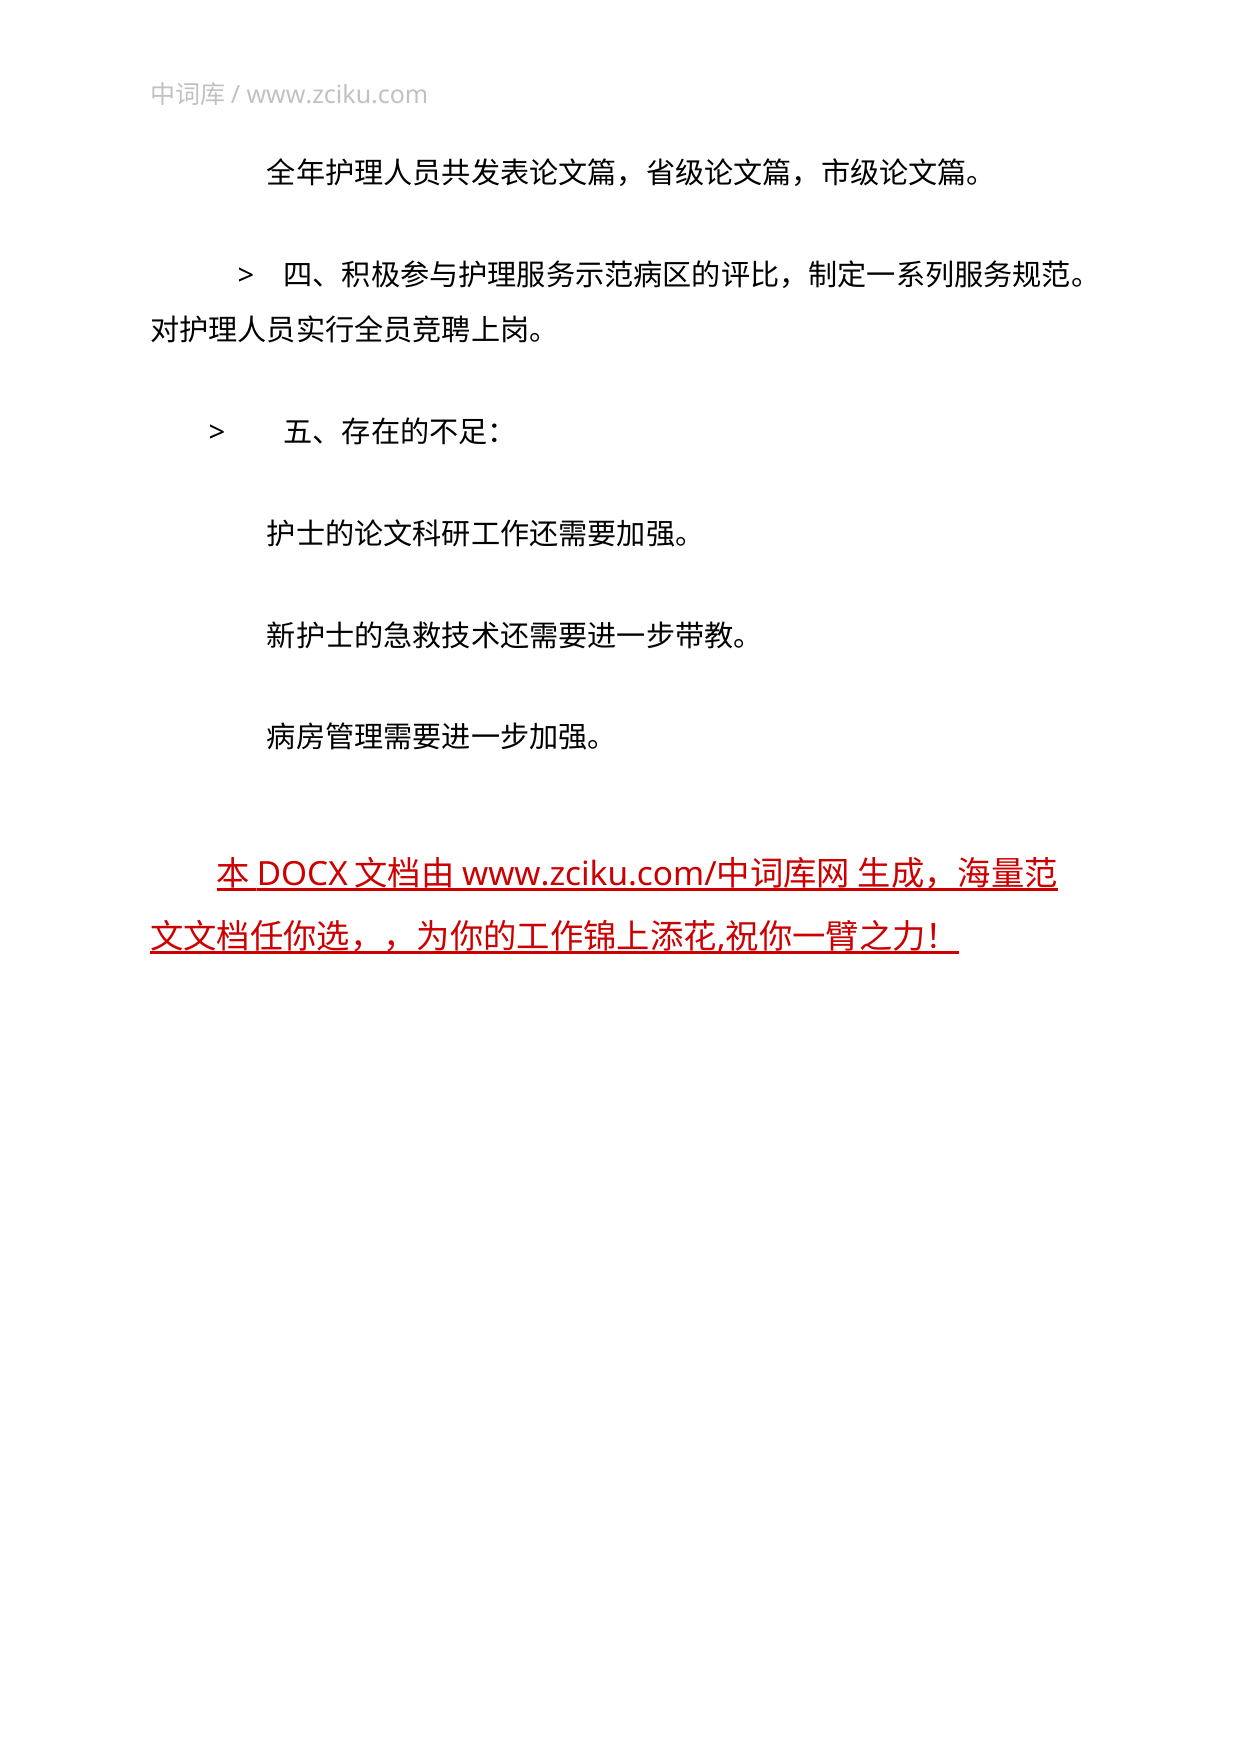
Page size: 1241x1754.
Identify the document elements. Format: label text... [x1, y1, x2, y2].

text 新护士的急救技术还需要进一步带教。 [150, 612, 1090, 654]
text 护士的论文科研工作还需要加强。 [150, 511, 1090, 553]
text > 四、积极参与护理服务示范病区的评比，制定一系列服务规范。对护理人员实行全员竞聘上岗。 [150, 252, 1090, 349]
text 全年护理人员共发表论文篇，省级论文篇，市级论文篇。 [150, 150, 1090, 192]
text > 五、存在的不足： [150, 408, 1090, 451]
text 本DOCX文档由 www.zciku.com/中词库网 生成，海量范文文档任你选，，为你的工作锦上添花,祝你一臂之力！ [150, 847, 1090, 958]
text 病房管理需要进一步加强。 [150, 714, 1090, 756]
